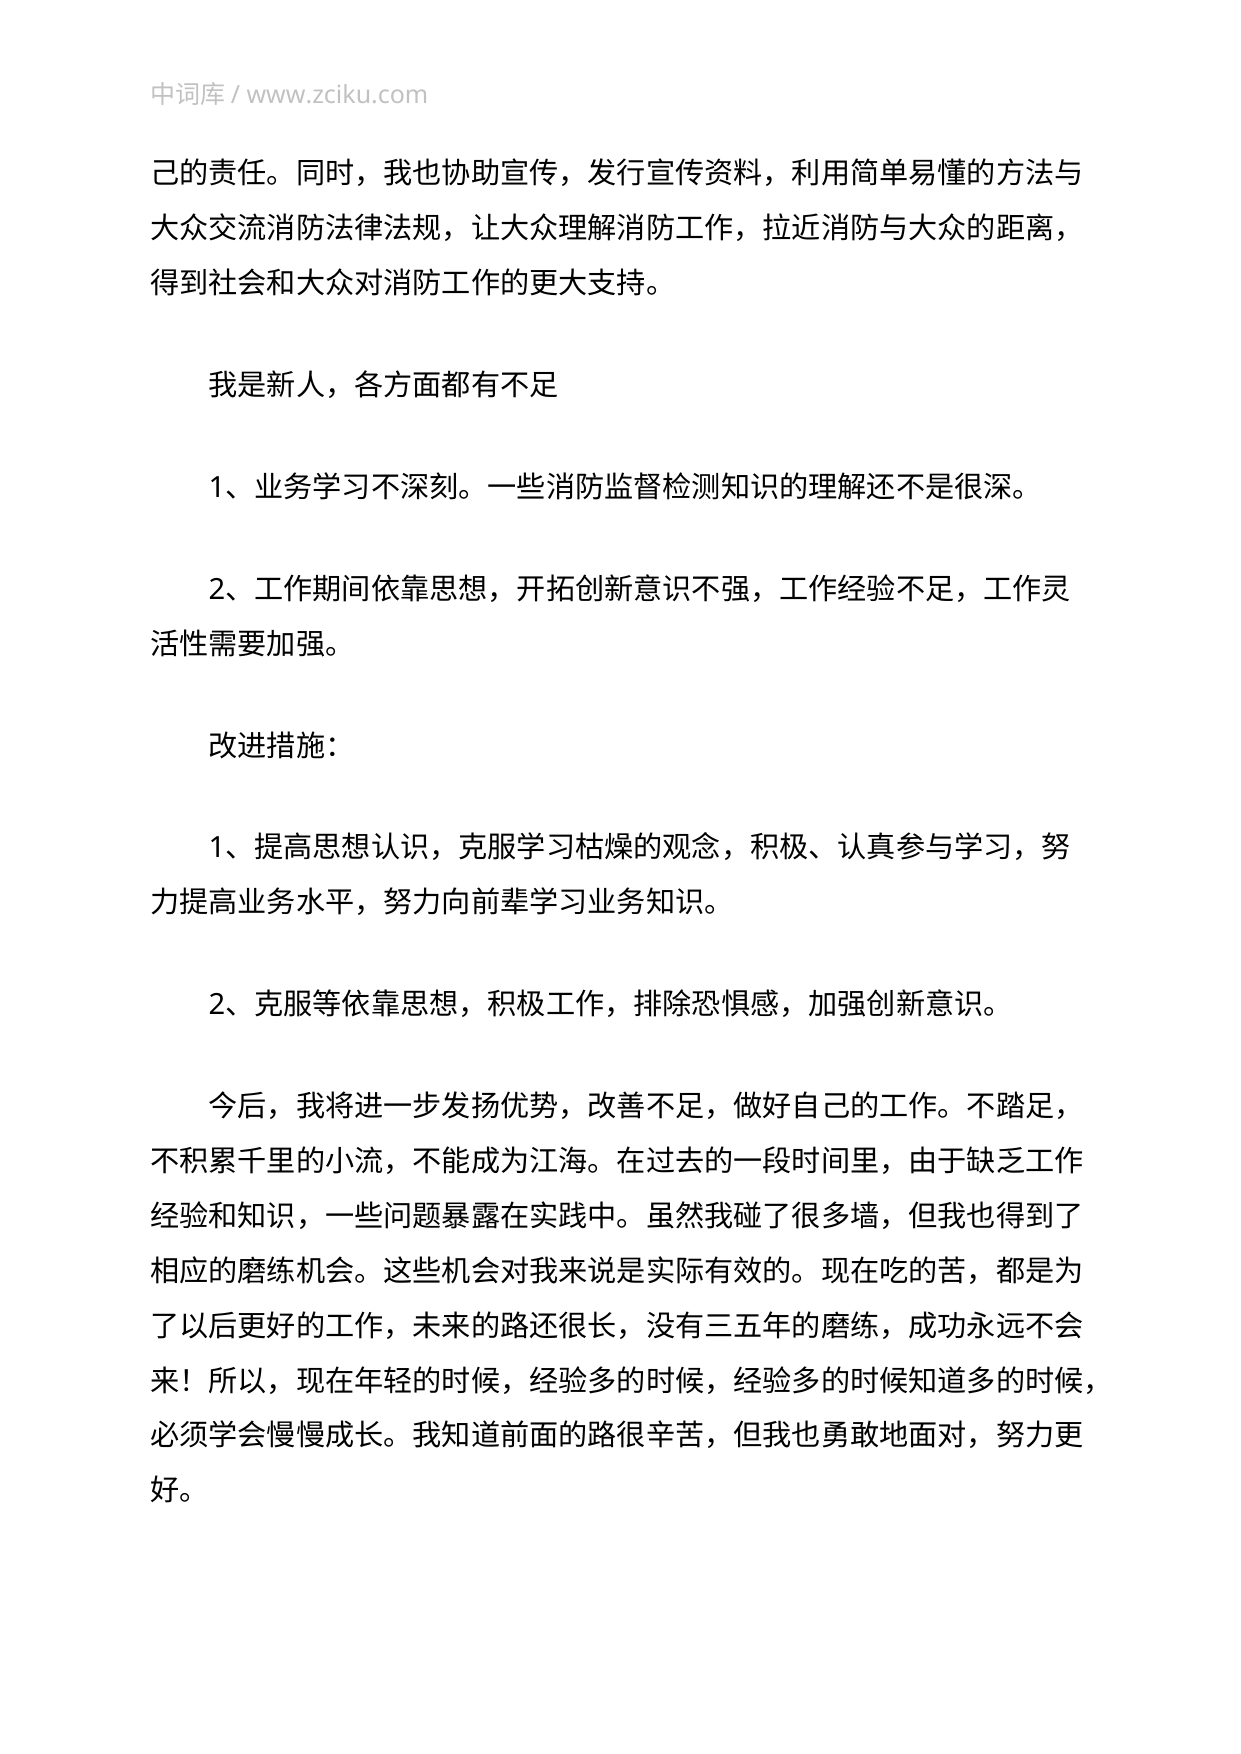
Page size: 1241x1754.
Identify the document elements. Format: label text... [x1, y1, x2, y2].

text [150, 150, 1090, 302]
text 2、工作期间依靠思想，开拓创新意识不强，工作经验不足，工作灵活性需要加强。 [150, 565, 1090, 663]
text 2、克服等依靠思想，积极工作，排除恐惧感，加强创新意识。 [150, 981, 1090, 1023]
text 1、业务学习不深刻。一些消防监督检测知识的理解还不是很深。 [150, 463, 1090, 506]
text 改进措施： [150, 722, 1090, 764]
text 我是新人，各方面都有不足 [150, 362, 1090, 404]
text 1、提高思想认识，克服学习枯燥的观念，积极、认真参与学习，努力提高业务水平，努力向前辈学习业务知识。 [150, 824, 1090, 921]
text 今后，我将进一步发扬优势，改善不足，做好自己的工作。不踏足，不积累千里的小流，不能成为江海。在过去的一段时间里，由于缺乏工作经验和知识，一些问题暴露在实践中。虽然我碰了很多墙，但我也得到了相应的磨练机会。这些机会对我来说是实际有效的。现在吃的苦，都是为了以后更好的工作，未来的路还很长，没有三五年的磨练，成功永远不会来！所以，现在年轻的时候，经验多的时候，经验多的时候知道多的时候，必须学会慢慢成长。我知道前面的路很辛苦，但我也勇敢地面对，努力更好。 [150, 1083, 1090, 1509]
